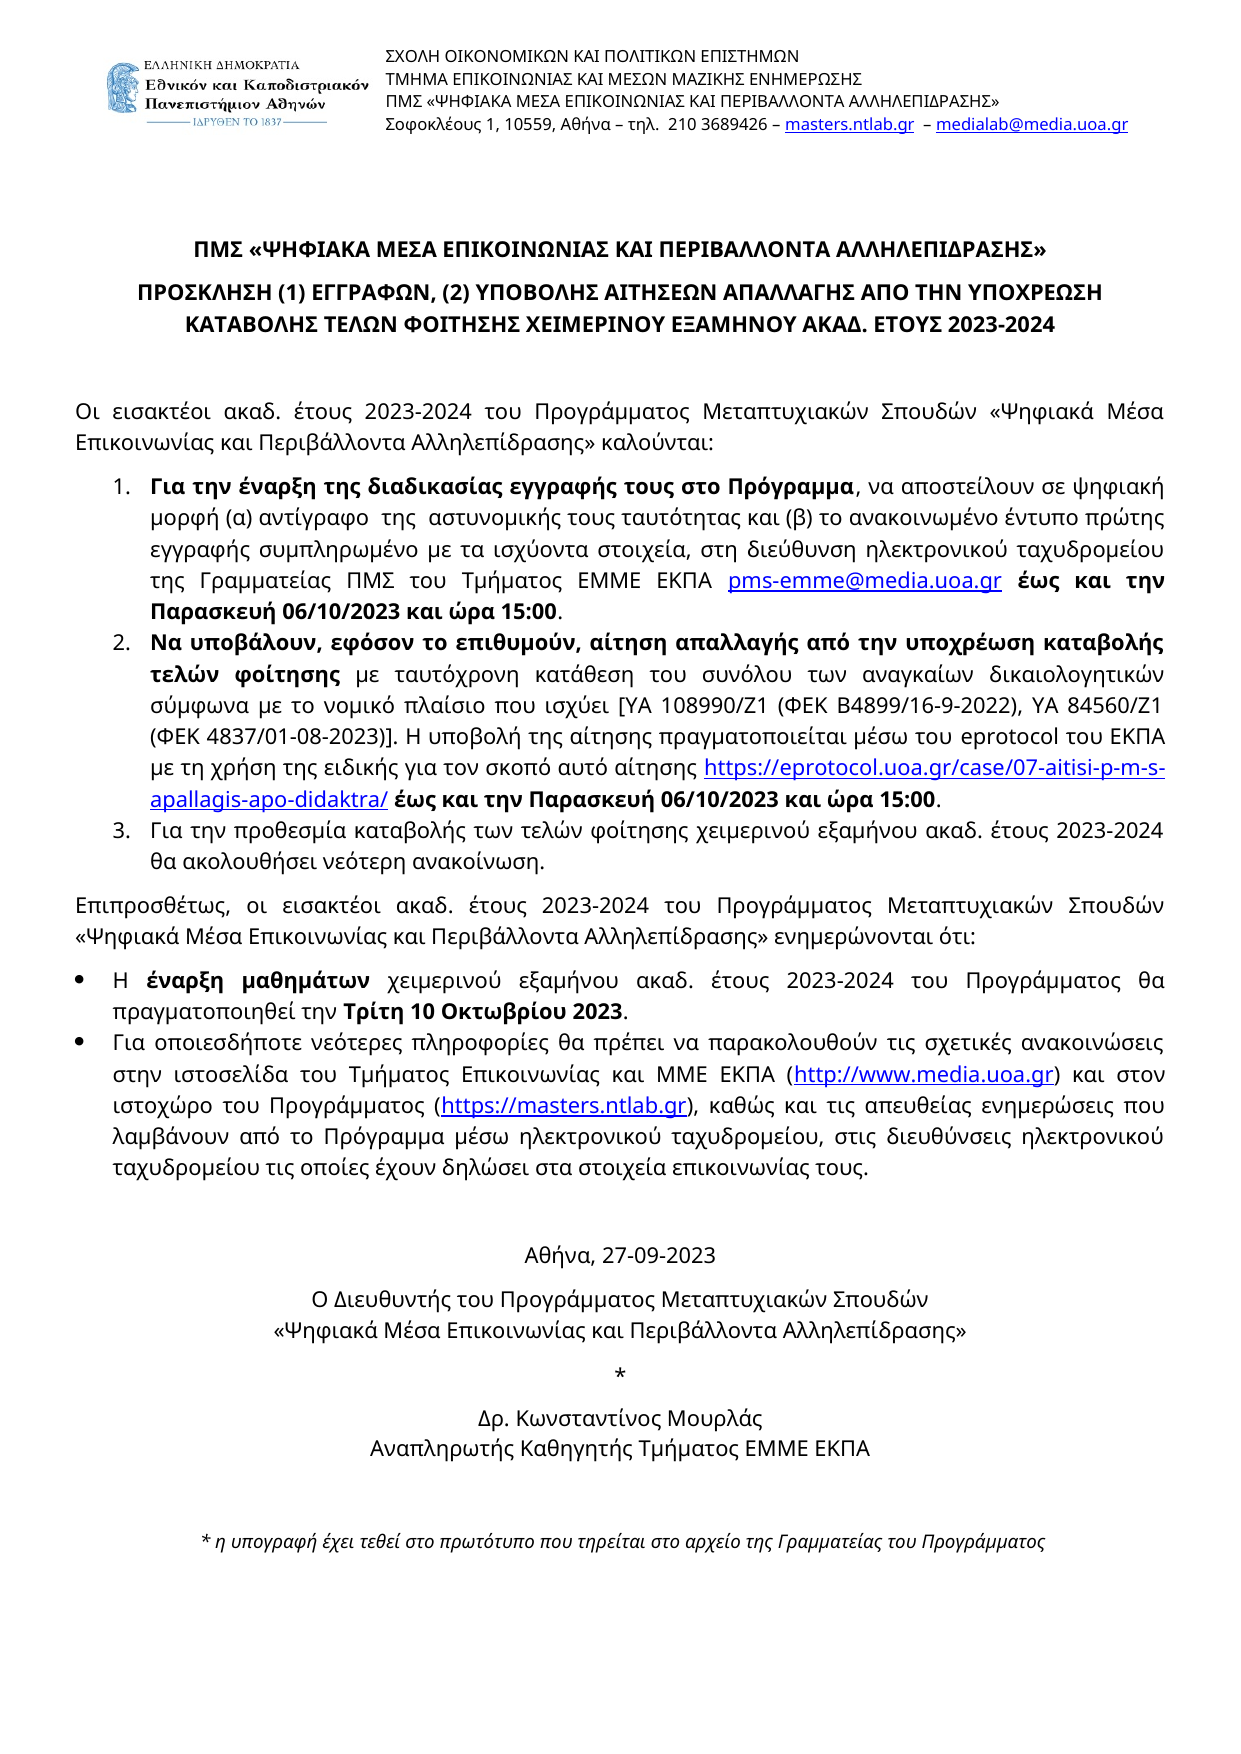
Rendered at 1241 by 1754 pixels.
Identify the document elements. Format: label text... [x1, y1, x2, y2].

text ΠΜΣ «ΨΗΦΙΑΚΑ ΜΕΣΑ ΕΠΙΚΟΙΝΩΝΙΑΣ ΚΑΙ ΠΕΡΙΒΑΛΛΟΝΤΑ ΑΛΛΗΛΕΠΙΔΡΑΣΗΣ» [75, 232, 1165, 263]
text ΠΡΟΣΚΛΗΣΗ (1) ΕΓΓΡΑΦΩΝ, (2) ΥΠΟΒΟΛΗΣ ΑΙΤΗΣΕΩΝ ΑΠΑΛΛΑΓΗΣ ΑΠΟ ΤΗΝ ΥΠΟΧΡΕΩΣΗ ΚΑΤΑΒΟΛΗΣ ΤΕΛΩΝ ΦΟΙΤΗΣΗΣ ΧΕΙΜΕΡΙΝΟΥ ΕΞΑΜΗΝΟΥ ΑΚΑΔ. ΕΤΟΥΣ 2023-2024 [75, 276, 1165, 338]
text Ο Διευθυντής του Προγράμματος Μεταπτυχιακών Σπουδών «Ψηφιακά Μέσα Επικοινωνίας και Περιβάλλοντα Αλληλεπίδρασης» [75, 1282, 1165, 1344]
text Αναπληρωτής Καθηγητής Τμήματος ΕΜΜΕ ΕΚΠΑ [75, 1433, 1165, 1462]
list Να υποβάλουν, εφόσον το επιθυμούν, αίτηση απαλλαγής από την υποχρέωση καταβολής τελών φοίτησης με ταυτόχρονη κατάθεση του συνόλου των αναγκαίων δικαιολογητικών σύμφωνα με το νομικό πλαίσιο που ισχύει [ΥΑ 108990/Ζ1 (ΦΕΚ Β4899/16-9-2022), ΥΑ 84560/Ζ1 (ΦΕΚ 4837/01-08-2023)]. Η υποβολή της αίτησης πραγματοποιείται μέσω του eprotocol του ΕΚΠΑ με τη χρήση της ειδικής για τον σκοπό αυτό αίτησης https://eprotocol.uoa.gr/case/07-aitisi-p-m-s-apallagis-apo-didaktra/ έως και την Παρασκευή 06/10/2023 και ώρα 15:00. [112, 626, 1165, 813]
text Επιπροσθέτως, οι εισακτέοι ακαδ. έτους 2023-2024 του Προγράμματος Μεταπτυχιακών Σπουδών «Ψηφιακά Μέσα Επικοινωνίας και Περιβάλλοντα Αλληλεπίδρασης» ενημερώνονται ότι: [75, 888, 1165, 951]
picture [90, 44, 374, 135]
text * η υπογραφή έχει τεθεί στο πρωτότυπο που τηρείται στο αρχείο της Γραμματείας του Προγράμματος [60, 1521, 1185, 1554]
list Για την προθεσμία καταβολής των τελών φοίτησης χειμερινού εξαμήνου ακαδ. έτους 2023-2024 θα ακολουθήσει νεότερη ανακοίνωση. [112, 813, 1165, 876]
text * [75, 1357, 1165, 1390]
text Οι εισακτέοι ακαδ. έτους 2023-2024 του Προγράμματος Μεταπτυχιακών Σπουδών «Ψηφιακά Μέσα Επικοινωνίας και Περιβάλλοντα Αλληλεπίδρασης» καλούνται: [75, 394, 1165, 457]
table_header ΣΧΟΛΗ ΟΙΚΟΝΟΜΙΚΩΝ ΚΑΙ ΠΟΛΙΤΙΚΩΝ ΕΠΙΣΤΗΜΩΝ ΤΜΗΜΑ ΕΠΙΚΟΙΝΩΝΙΑΣ ΚΑΙ ΜΕΣΩΝ ΜΑΖΙΚΗΣ ΕΝΗΜΕΡΩΣΗΣ ΠΜΣ «ΨΗΦΙΑΚΑ ΜΕΣΑ ΕΠΙΚΟΙΝΩΝΙΑΣ ΚΑΙ ΠΕΡΙΒΑΛΛΟΝΤΑ ΑΛΛΗΛΕΠΙΔΡΑΣΗΣ» Σοφοκλέους 1, 10559, Αθήνα – τηλ. 210 3689426 – masters.ntlab.gr – medialab@media.uoa.gr [374, 44, 1161, 148]
text Δρ. Κωνσταντίνος Μουρλάς [75, 1403, 1165, 1433]
table_header [79, 44, 374, 148]
text Αθήνα, 27-09-2023 [75, 1238, 1165, 1269]
list Για οποιεσδήποτε νεότερες πληροφορίες θα πρέπει να παρακολουθούν τις σχετικές ανακοινώσεις στην ιστοσελίδα του Τμήματος Επικοινωνίας και ΜΜΕ ΕΚΠΑ (http://www.media.uoa.gr) και στον ιστοχώρο του Προγράμματος (https://masters.ntlab.gr), καθώς και τις απευθείας ενημερώσεις που λαμβάνουν από το Πρόγραμμα μέσω ηλεκτρονικού ταχυδρομείου, στις διευθύνσεις ηλεκτρονικού ταχυδρομείου τις οποίες έχουν δηλώσει στα στοιχεία επικοινωνίας τους. [75, 1026, 1165, 1182]
list Η έναρξη μαθημάτων χειμερινού εξαμήνου ακαδ. έτους 2023-2024 του Προγράμματος θα πραγματοποιηθεί την Τρίτη 10 Οκτωβρίου 2023. [75, 963, 1165, 1026]
list Για την έναρξη της διαδικασίας εγγραφής τους στο Πρόγραμμα, να αποστείλουν σε ψηφιακή μορφή (α) αντίγραφο της αστυνομικής τους ταυτότητας και (β) το ανακοινωμένο έντυπο πρώτης εγγραφής συμπληρωμένο με τα ισχύοντα στοιχεία, στη διεύθυνση ηλεκτρονικού ταχυδρομείου της Γραμματείας ΠΜΣ του Τμήματος ΕΜΜΕ ΕΚΠΑ pms-emme@media.uoa.gr έως και την Παρασκευή 06/10/2023 και ώρα 15:00. [112, 469, 1165, 626]
